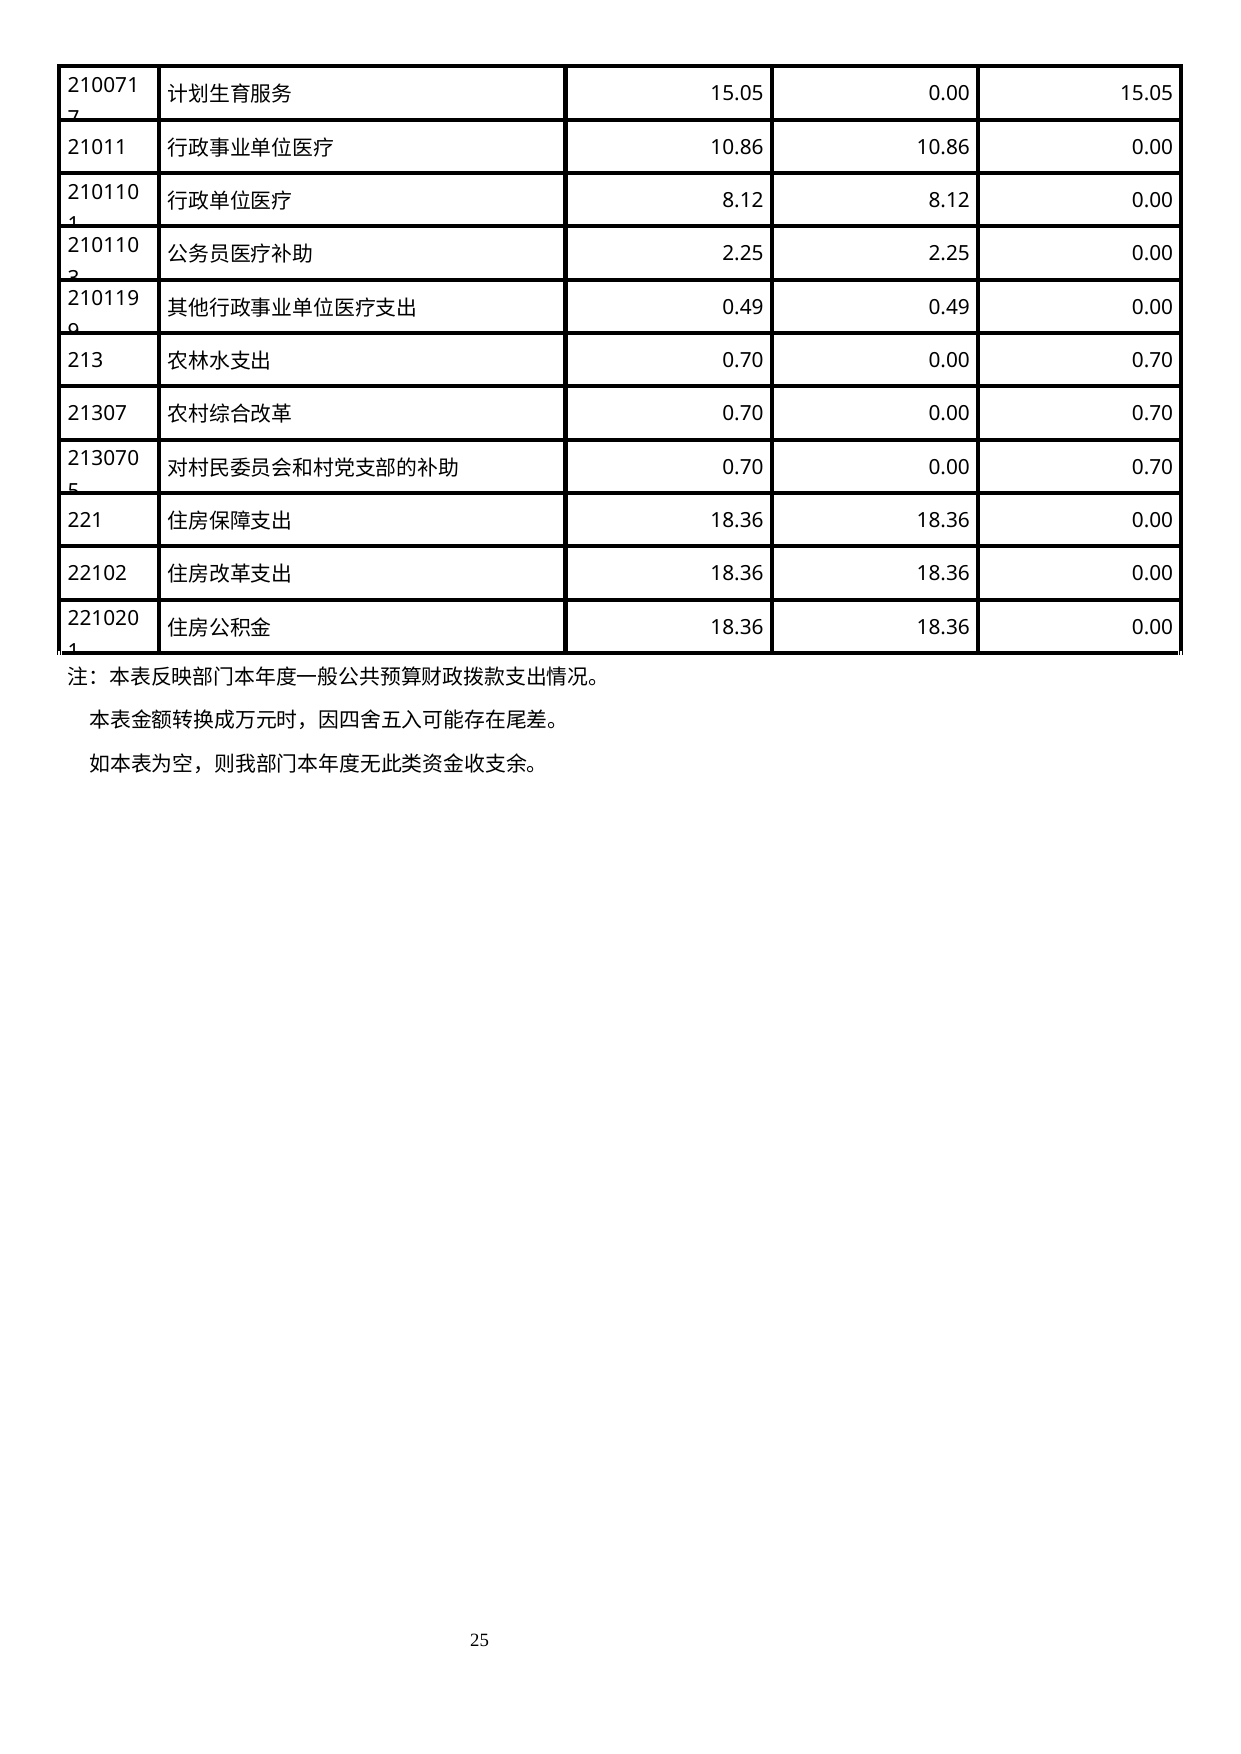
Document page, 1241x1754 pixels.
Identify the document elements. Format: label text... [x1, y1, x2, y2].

table_cell 计划生育服务 [161, 68, 563, 117]
table_cell 住房保障支出 [161, 495, 563, 544]
table_cell 18.36 [774, 602, 976, 651]
table_cell 2.25 [568, 228, 770, 277]
table_cell 0.70 [980, 442, 1179, 491]
table_cell 18.36 [774, 548, 976, 597]
table_cell 0.00 [774, 442, 976, 491]
table_cell 18.36 [568, 495, 770, 544]
table_cell 10.86 [774, 122, 976, 171]
table_cell 2101103 [61, 228, 157, 277]
table_cell 8.12 [568, 175, 770, 224]
table_cell 0.70 [568, 388, 770, 437]
table_cell 0.70 [980, 335, 1179, 384]
table_cell 2101101 [61, 175, 157, 224]
table_cell 农林水支出 [161, 335, 563, 384]
table_cell 0.70 [568, 335, 770, 384]
table_cell 15.05 [568, 68, 770, 117]
table_cell 对村民委员会和村党支部的补助 [161, 442, 563, 491]
table_cell 住房改革支出 [161, 548, 563, 597]
table_cell 0.00 [774, 388, 976, 437]
table_cell 18.36 [568, 548, 770, 597]
table_cell 21011 [61, 122, 157, 171]
table_cell 其他行政事业单位医疗支出 [161, 282, 563, 331]
table_cell 15.05 [980, 68, 1179, 117]
table_cell 0.00 [774, 68, 976, 117]
table_cell 2100717 [61, 68, 157, 117]
table_cell 0.00 [980, 548, 1179, 597]
table_cell 221 [61, 495, 157, 544]
table_cell 0.00 [980, 122, 1179, 171]
table_cell 如本表为空，则我部门本年度无此类资金收支余。 [60, 740, 1180, 784]
table_cell 10.86 [568, 122, 770, 171]
table_cell 8.12 [774, 175, 976, 224]
table_cell 22102 [61, 548, 157, 597]
table_cell 2.25 [774, 228, 976, 277]
table_cell 0.00 [774, 335, 976, 384]
table_cell 0.00 [980, 175, 1179, 224]
table_cell 213 [61, 335, 157, 384]
table_cell 2101199 [61, 282, 157, 331]
table_cell 注：本表反映部门本年度一般公共预算财政拨款支出情况。 [60, 651, 1180, 695]
table_cell 0.70 [568, 442, 770, 491]
table_cell 2130705 [61, 442, 157, 491]
table_cell 18.36 [774, 495, 976, 544]
table_cell 0.00 [980, 602, 1179, 651]
table_cell 公务员医疗补助 [161, 228, 563, 277]
table_cell 0.49 [568, 282, 770, 331]
table_cell 21307 [61, 388, 157, 437]
table_cell 住房公积金 [161, 602, 563, 651]
table_cell 0.49 [774, 282, 976, 331]
table_cell 0.00 [980, 282, 1179, 331]
table_cell 2210201 [61, 602, 157, 651]
table_cell 0.00 [980, 495, 1179, 544]
table_cell 行政单位医疗 [161, 175, 563, 224]
table_cell 农村综合改革 [161, 388, 563, 437]
table_cell 行政事业单位医疗 [161, 122, 563, 171]
table_cell 本表金额转换成万元时，因四舍五入可能存在尾差。 [60, 695, 1180, 739]
table_cell 18.36 [568, 602, 770, 651]
table_cell 0.00 [980, 228, 1179, 277]
table_cell 0.70 [980, 388, 1179, 437]
